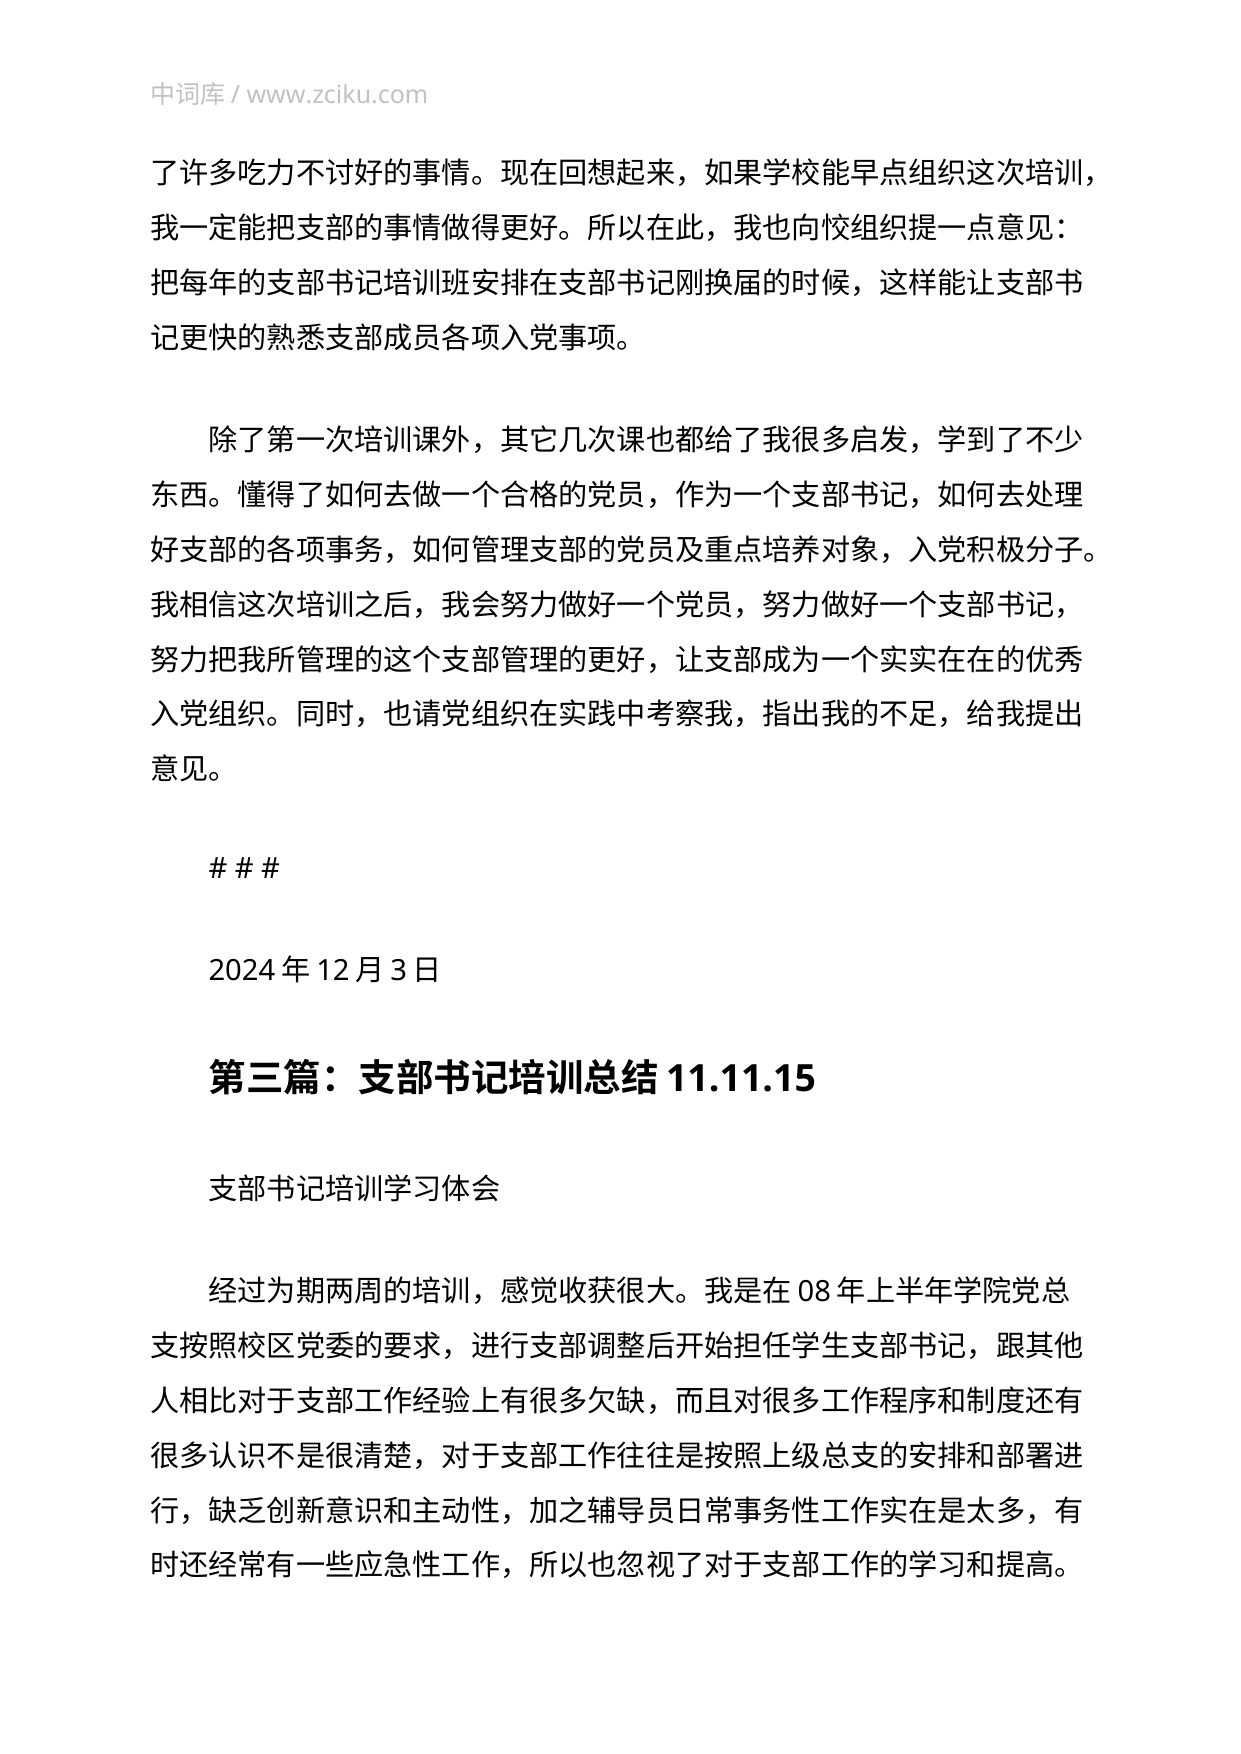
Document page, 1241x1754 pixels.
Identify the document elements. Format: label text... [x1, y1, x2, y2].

text 支部书记培训学习体会 [150, 1166, 1090, 1208]
text 2024年12月3日 [150, 946, 1090, 988]
text # # # [150, 848, 1090, 887]
text 除了第一次培训课外，其它几次课也都给了我很多启发，学到了不少东西。懂得了如何去做一个合格的党员，作为一个支部书记，如何去处理好支部的各项事务，如何管理支部的党员及重点培养对象，入党积极分子。我相信这次培训之后，我会努力做好一个党员，努力做好一个支部书记，努力把我所管理的这个支部管理的更好，让支部成为一个实实在在的优秀入党组织。同时，也请党组织在实践中考察我，指出我的不足，给我提出意见。 [150, 416, 1090, 788]
text 第三篇：支部书记培训总结11.11.15 [150, 1048, 1090, 1102]
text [150, 150, 1090, 357]
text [150, 1267, 1090, 1584]
